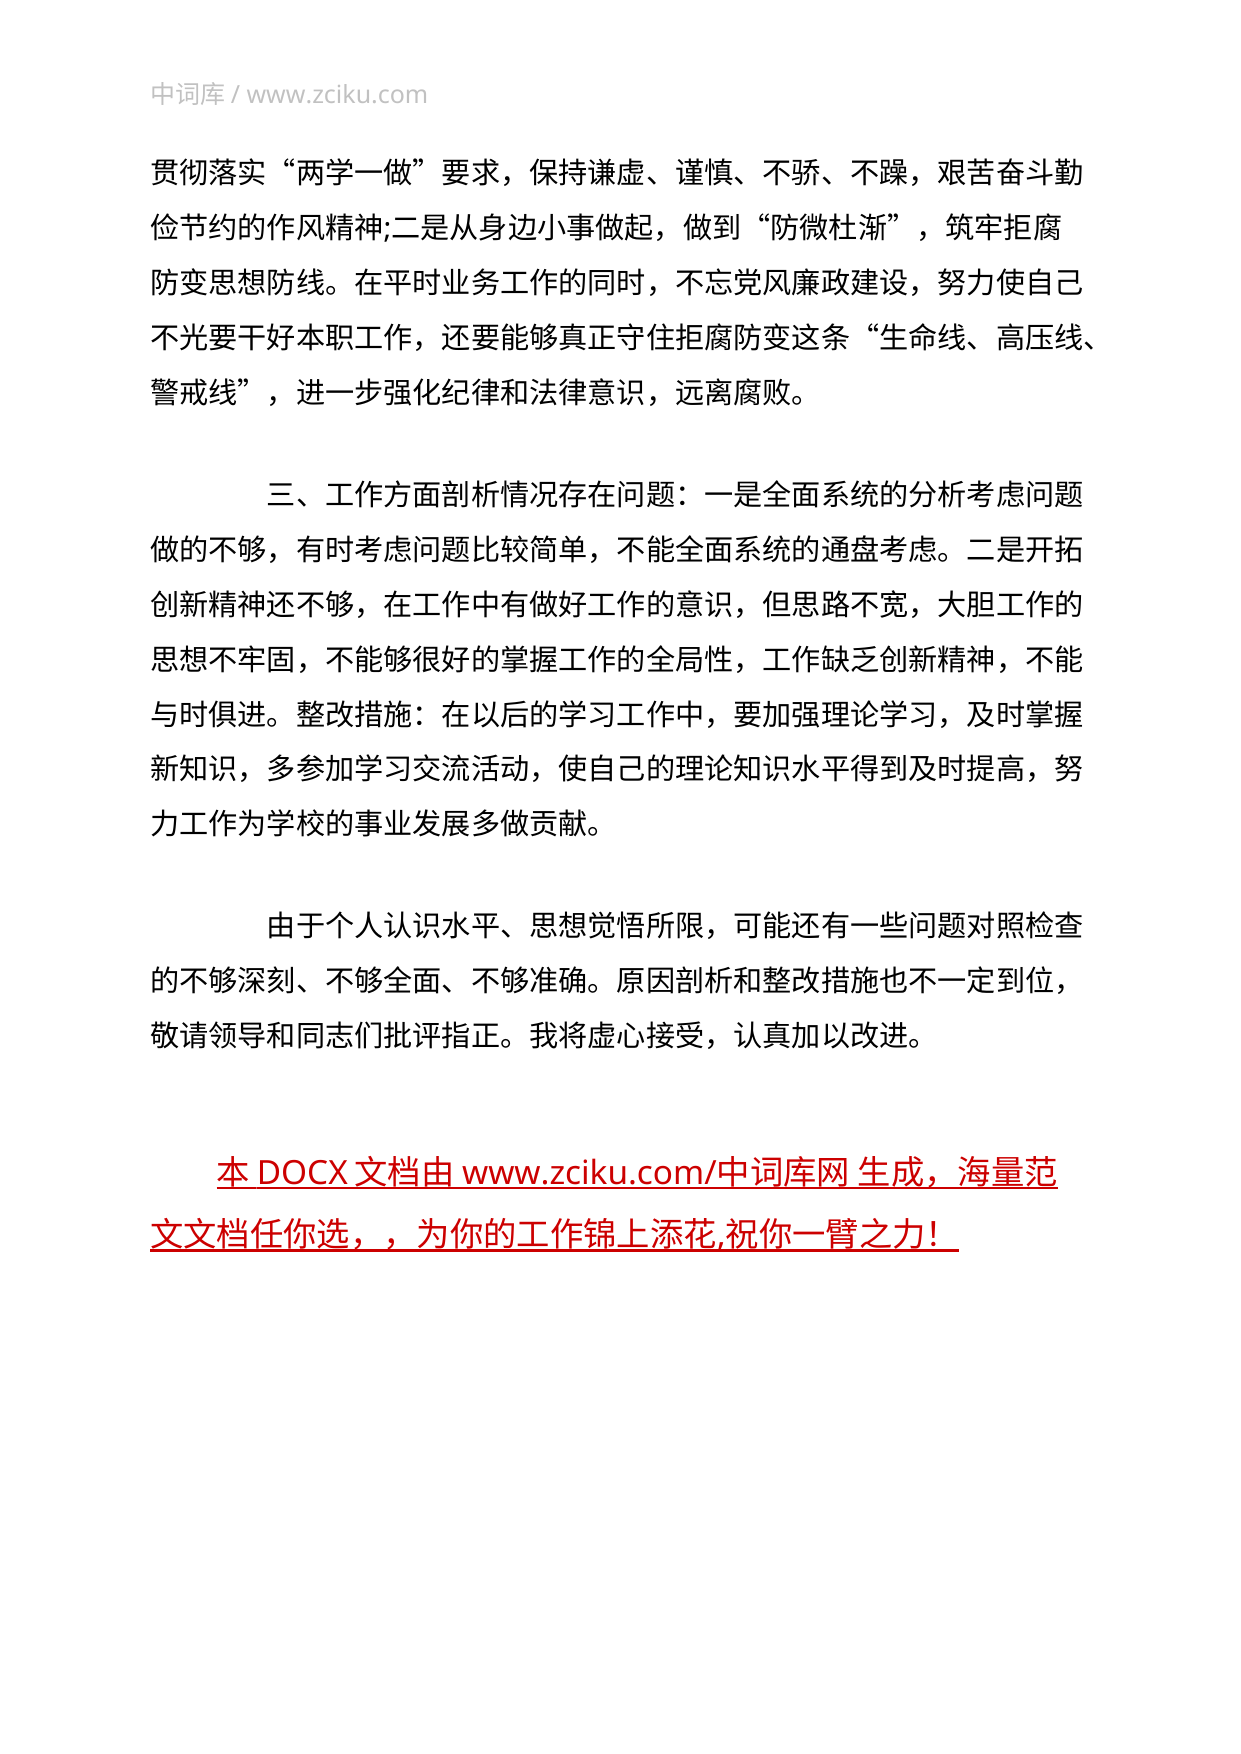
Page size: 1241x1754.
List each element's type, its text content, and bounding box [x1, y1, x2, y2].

text 由于个人认识水平、思想觉悟所限，可能还有一些问题对照检查的不够深刻、不够全面、不够准确。原因剖析和整改措施也不一定到位，敬请领导和同志们批评指正。我将虚心接受，认真加以改进。 [150, 903, 1090, 1055]
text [150, 150, 1090, 412]
text 本DOCX文档由 www.zciku.com/中词库网 生成，海量范文文档任你选，，为你的工作锦上添花,祝你一臂之力！ [150, 1145, 1090, 1257]
text 三、工作方面剖析情况存在问题：一是全面系统的分析考虑问题做的不够，有时考虑问题比较简单，不能全面系统的通盘考虑。二是开拓创新精神还不够，在工作中有做好工作的意识，但思路不宽，大胆工作的思想不牢固，不能够很好的掌握工作的全局性，工作缺乏创新精神，不能与时俱进。整改措施：在以后的学习工作中，要加强理论学习，及时掌握新知识，多参加学习交流活动，使自己的理论知识水平得到及时提高，努力工作为学校的事业发展多做贡献。 [150, 471, 1090, 843]
